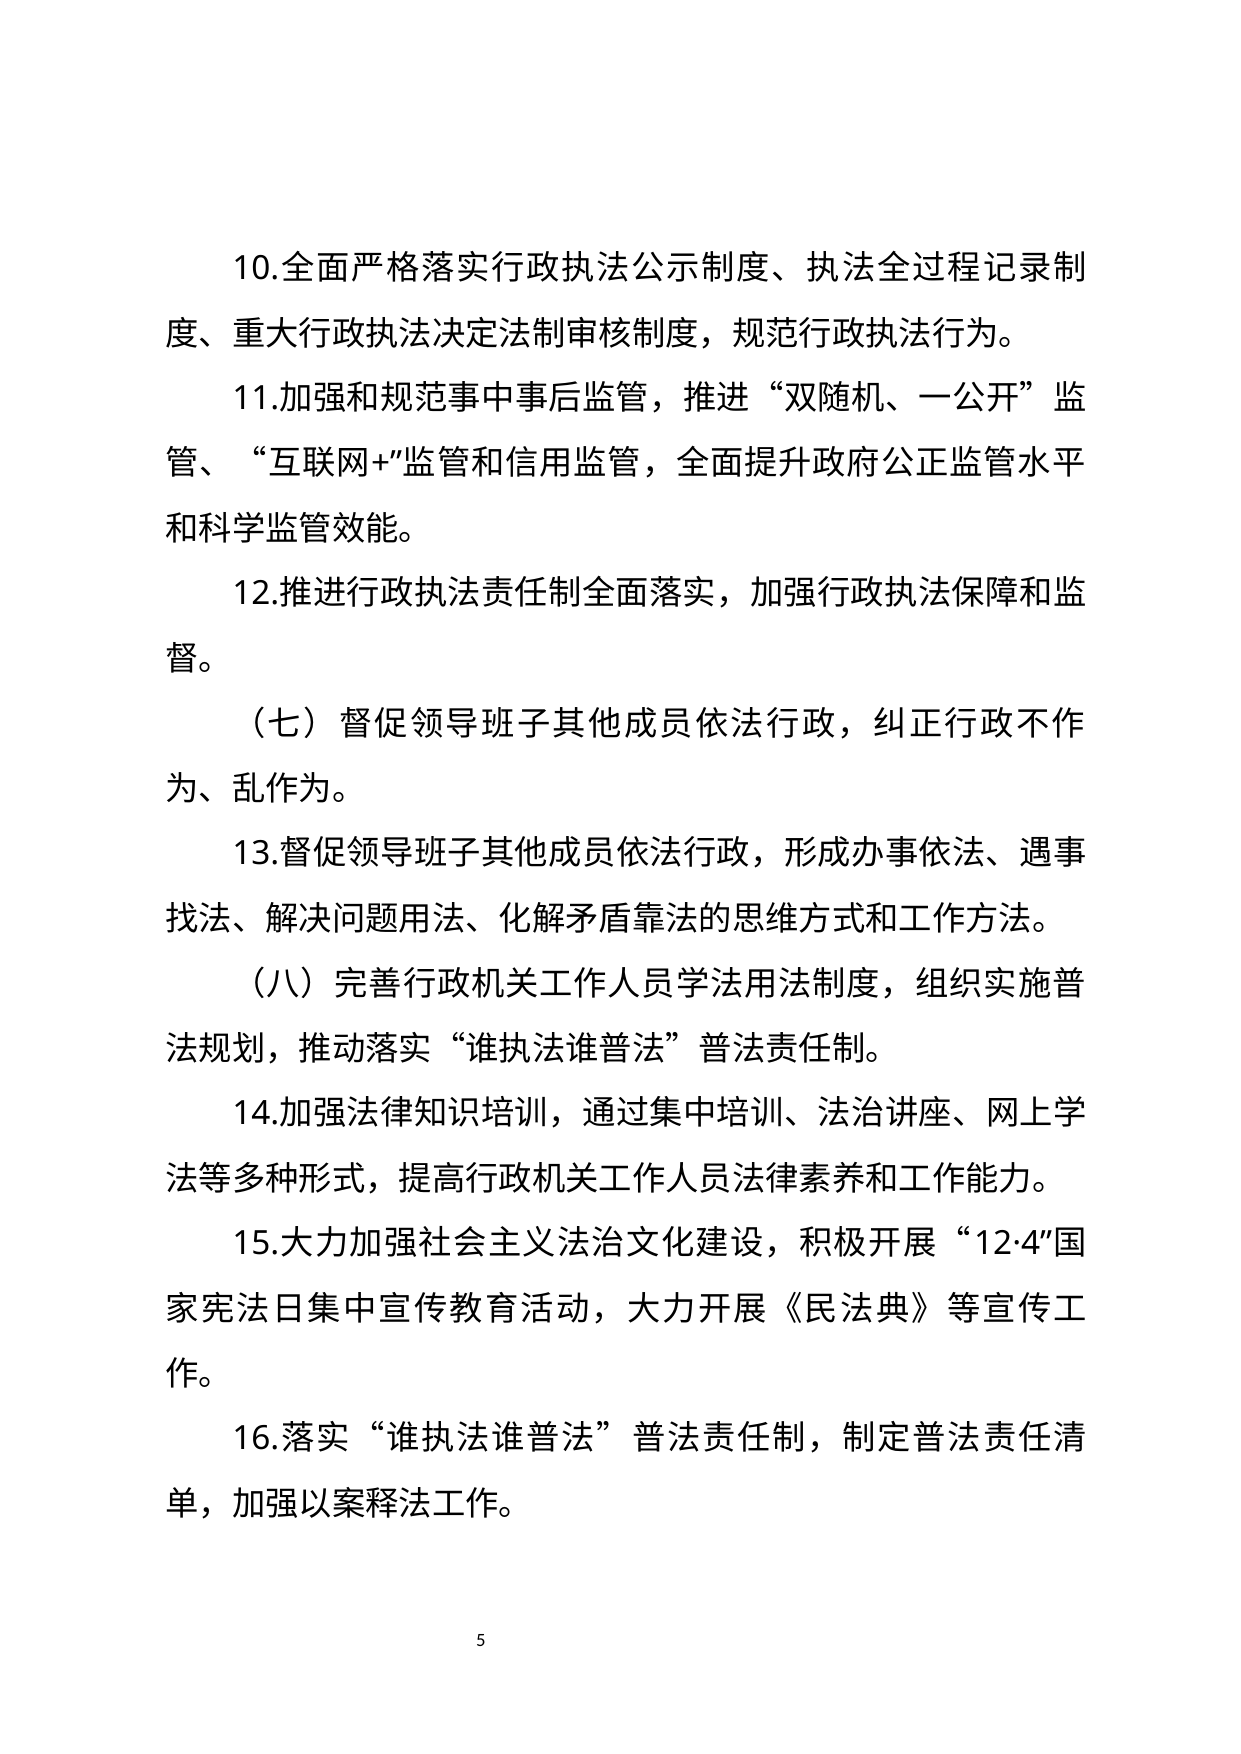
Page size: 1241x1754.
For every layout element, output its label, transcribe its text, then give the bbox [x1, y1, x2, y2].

list （七）督促领导班子其他成员依法行政，纠正行政不作为、乱作为。 [165, 688, 1087, 818]
list 10.全面严格落实行政执法公示制度、执法全过程记录制度、重大行政执法决定法制审核制度，规范行政执法行为。 [165, 233, 1087, 363]
list 13.督促领导班子其他成员依法行政，形成办事依法、遇事找法、解决问题用法、化解矛盾靠法的思维方式和工作方法。 [165, 818, 1087, 948]
list 16.落实“谁执法谁普法”普法责任制，制定普法责任清单，加强以案释法工作。 [165, 1403, 1087, 1533]
list 12.推进行政执法责任制全面落实，加强行政执法保障和监督。 [165, 558, 1087, 688]
list 11.加强和规范事中事后监管，推进“双随机、一公开”监管、“互联网+”监管和信用监管，全面提升政府公正监管水平和科学监管效能。 [165, 363, 1087, 558]
list 15.大力加强社会主义法治文化建设，积极开展“12·4”国家宪法日集中宣传教育活动，大力开展《民法典》等宣传工作。 [165, 1208, 1087, 1403]
list （八）完善行政机关工作人员学法用法制度，组织实施普法规划，推动落实“谁执法谁普法”普法责任制。 [165, 948, 1087, 1078]
list 14.加强法律知识培训，通过集中培训、法治讲座、网上学法等多种形式，提高行政机关工作人员法律素养和工作能力。 [165, 1078, 1087, 1208]
